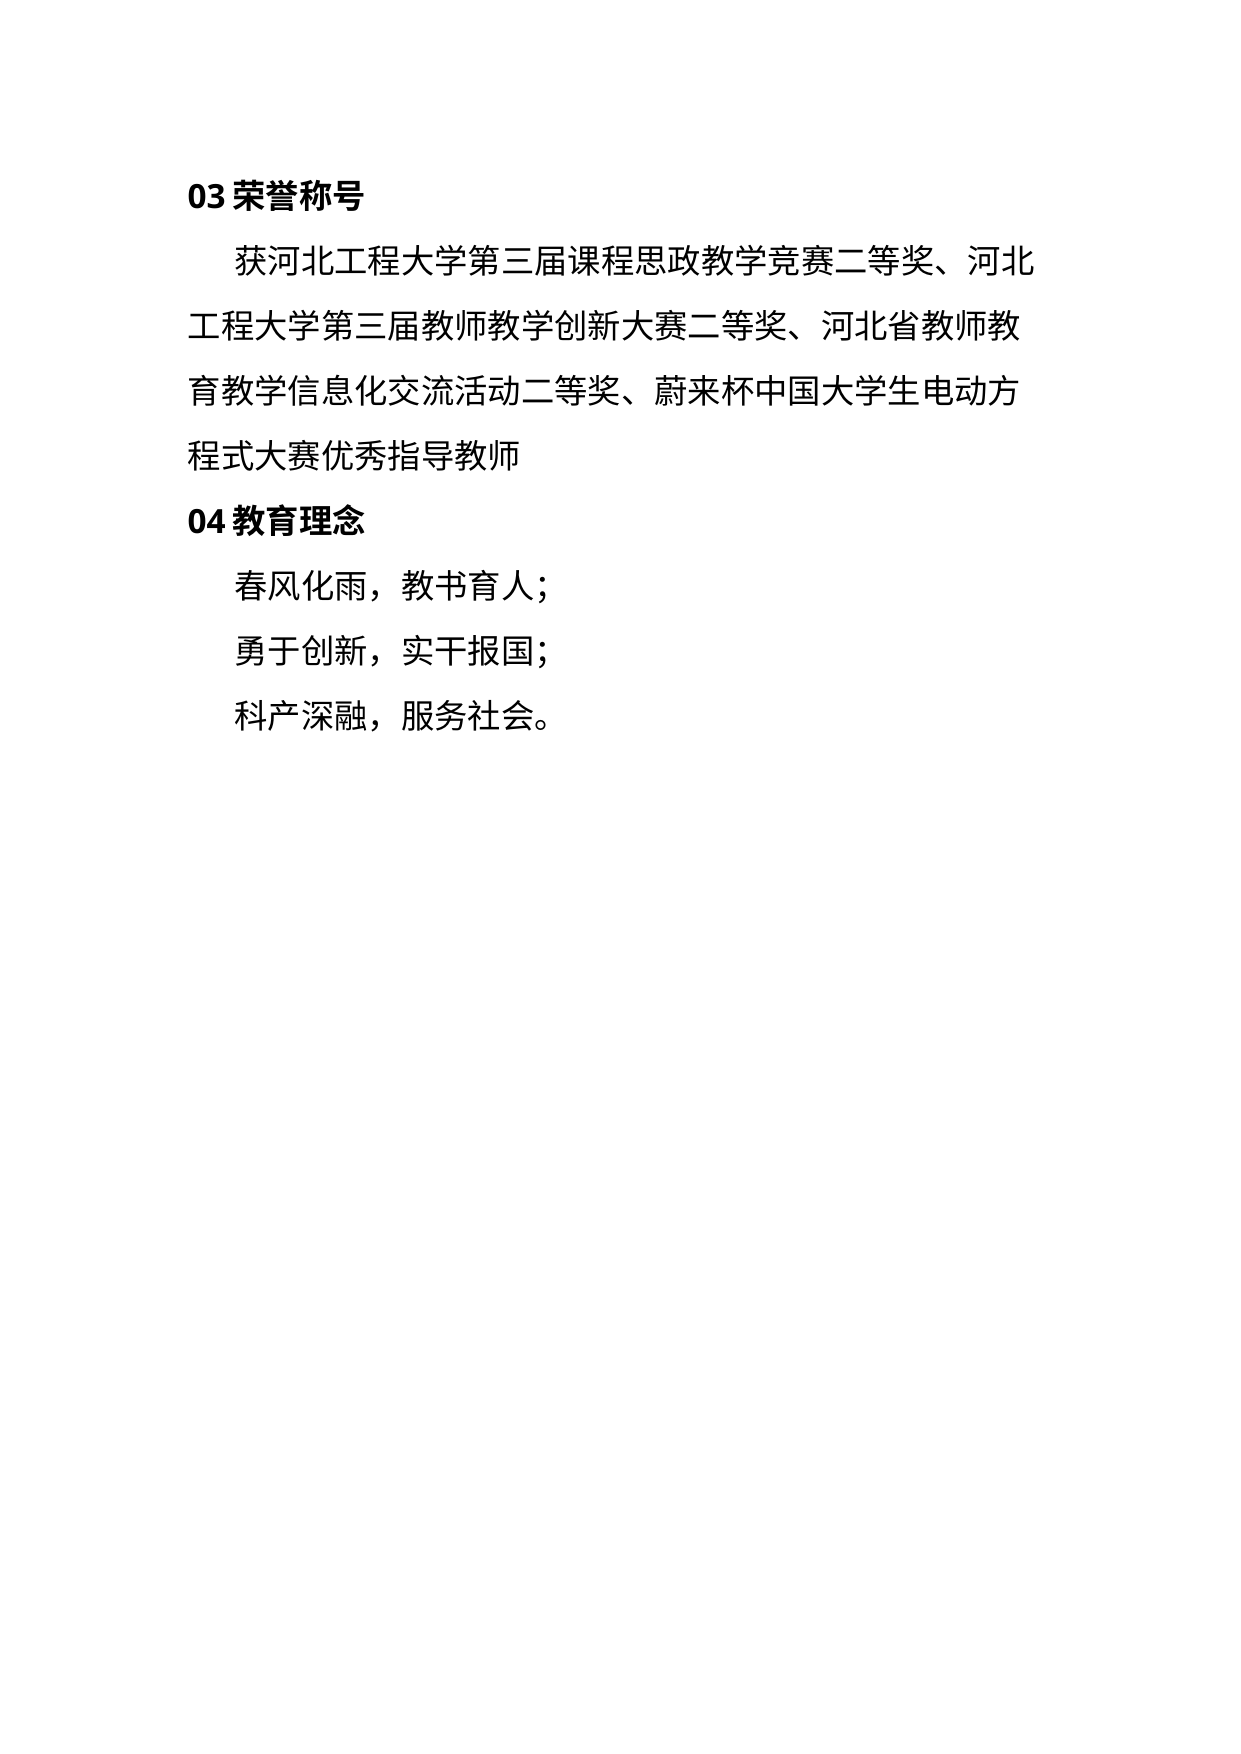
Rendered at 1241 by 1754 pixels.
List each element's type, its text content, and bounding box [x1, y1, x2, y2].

text 03荣誉称号 [187, 162, 1053, 227]
text 春风化雨，教书育人； [187, 552, 1053, 617]
text 获河北工程大学第三届课程思政教学竞赛二等奖、河北工程大学第三届教师教学创新大赛二等奖、河北省教师教育教学信息化交流活动二等奖、蔚来杯中国大学生电动方程式大赛优秀指导教师 [187, 227, 1053, 487]
text 勇于创新，实干报国； [187, 617, 1053, 682]
text 科产深融，服务社会。 [187, 682, 1053, 747]
text 04教育理念 [187, 487, 1053, 552]
